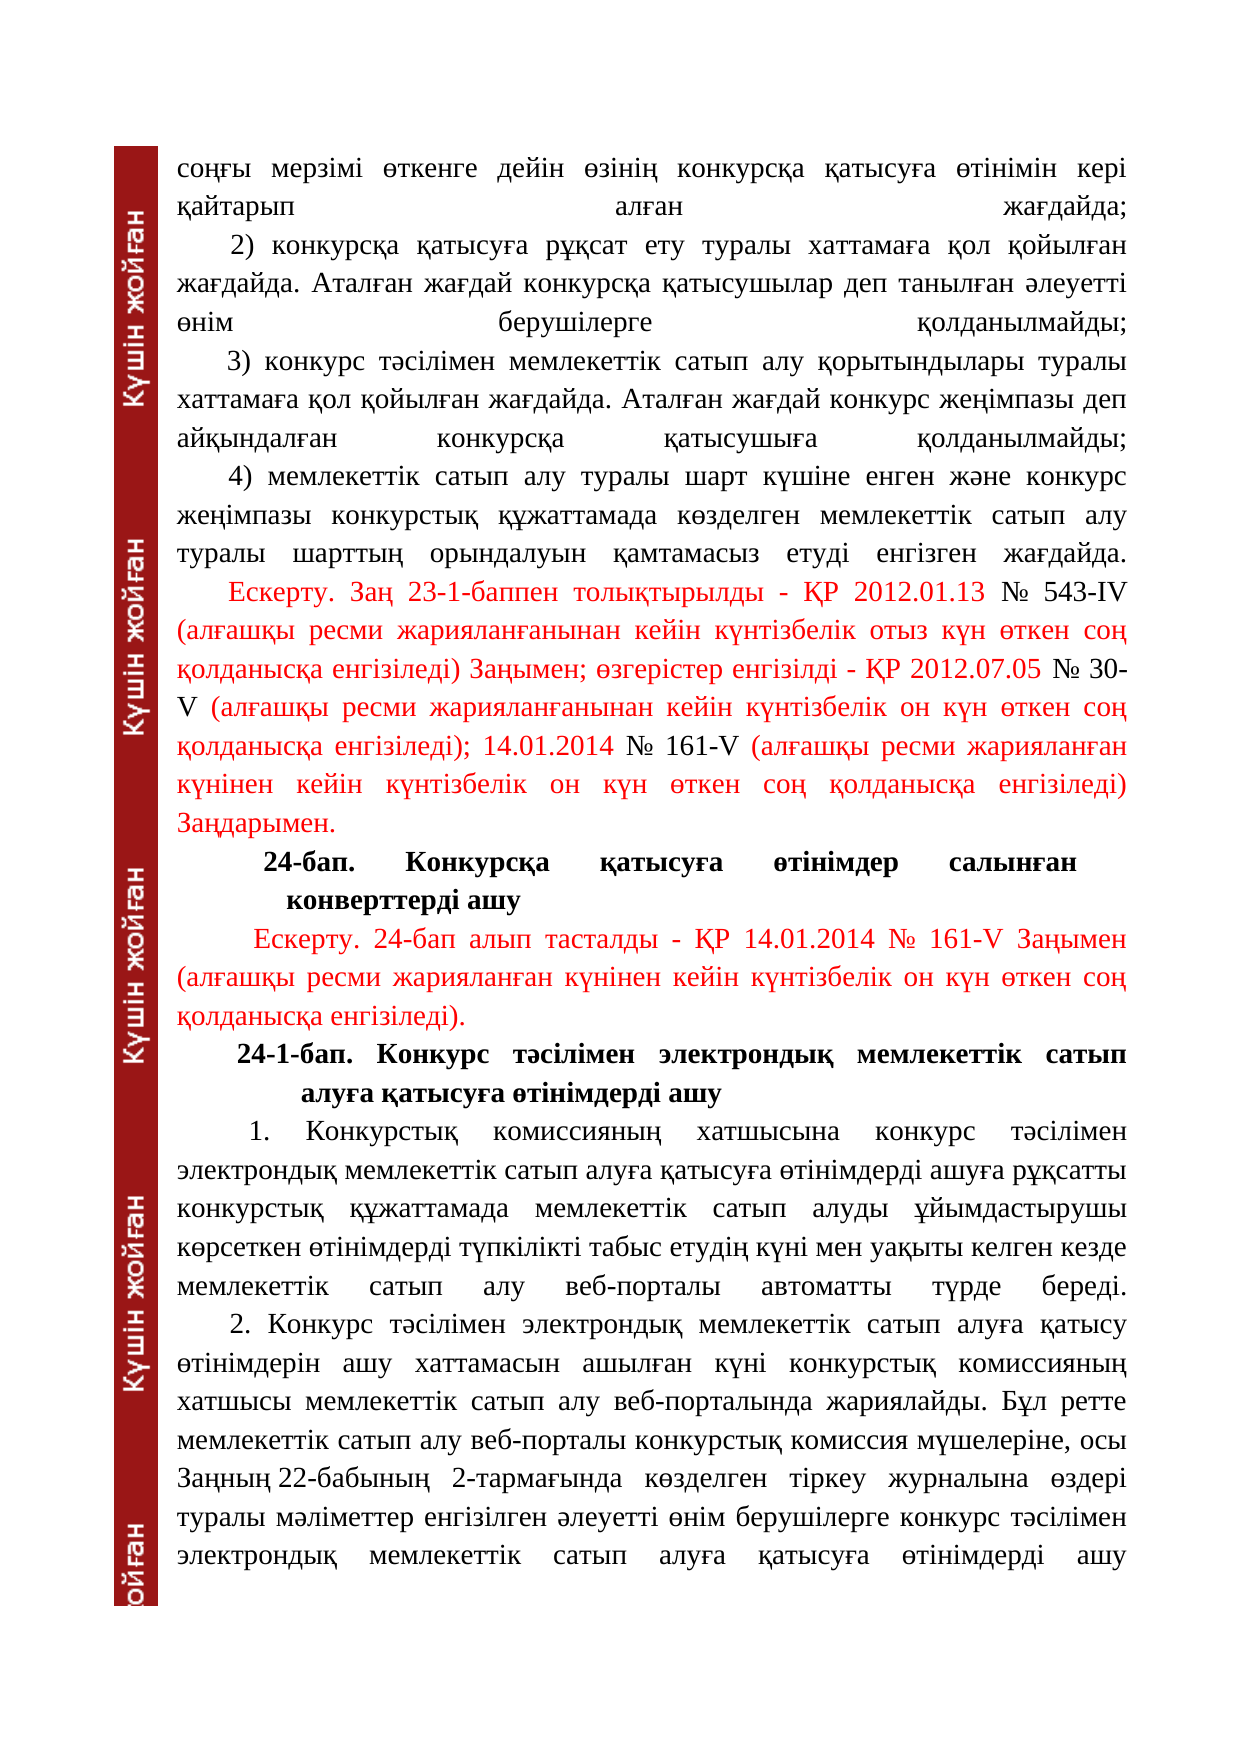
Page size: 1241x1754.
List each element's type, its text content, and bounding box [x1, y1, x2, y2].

picture [114, 1031, 158, 1036]
picture [114, 916, 158, 921]
picture [114, 1571, 158, 1606]
picture [114, 146, 158, 150]
picture [114, 1108, 158, 1113]
picture [114, 839, 158, 844]
text Ескерту. 24-бап алып тасталды - ҚР 14.01.2014 № 161-V Заңымен (алғашқы ресми жарияланған күнінен кейін күнтізбелік он күн өткен соң қолданысқа енгізіледі). [112, 921, 1128, 1031]
text 24-бап. Конкурсқа қатысуға өтінімдер салынған конверттерді ашу [112, 844, 1128, 916]
text 24-1-бап. Конкурс тәсілімен электрондық мемлекеттік сатып алуға қатысуға өтiнiмдерді ашу [112, 1036, 1128, 1108]
